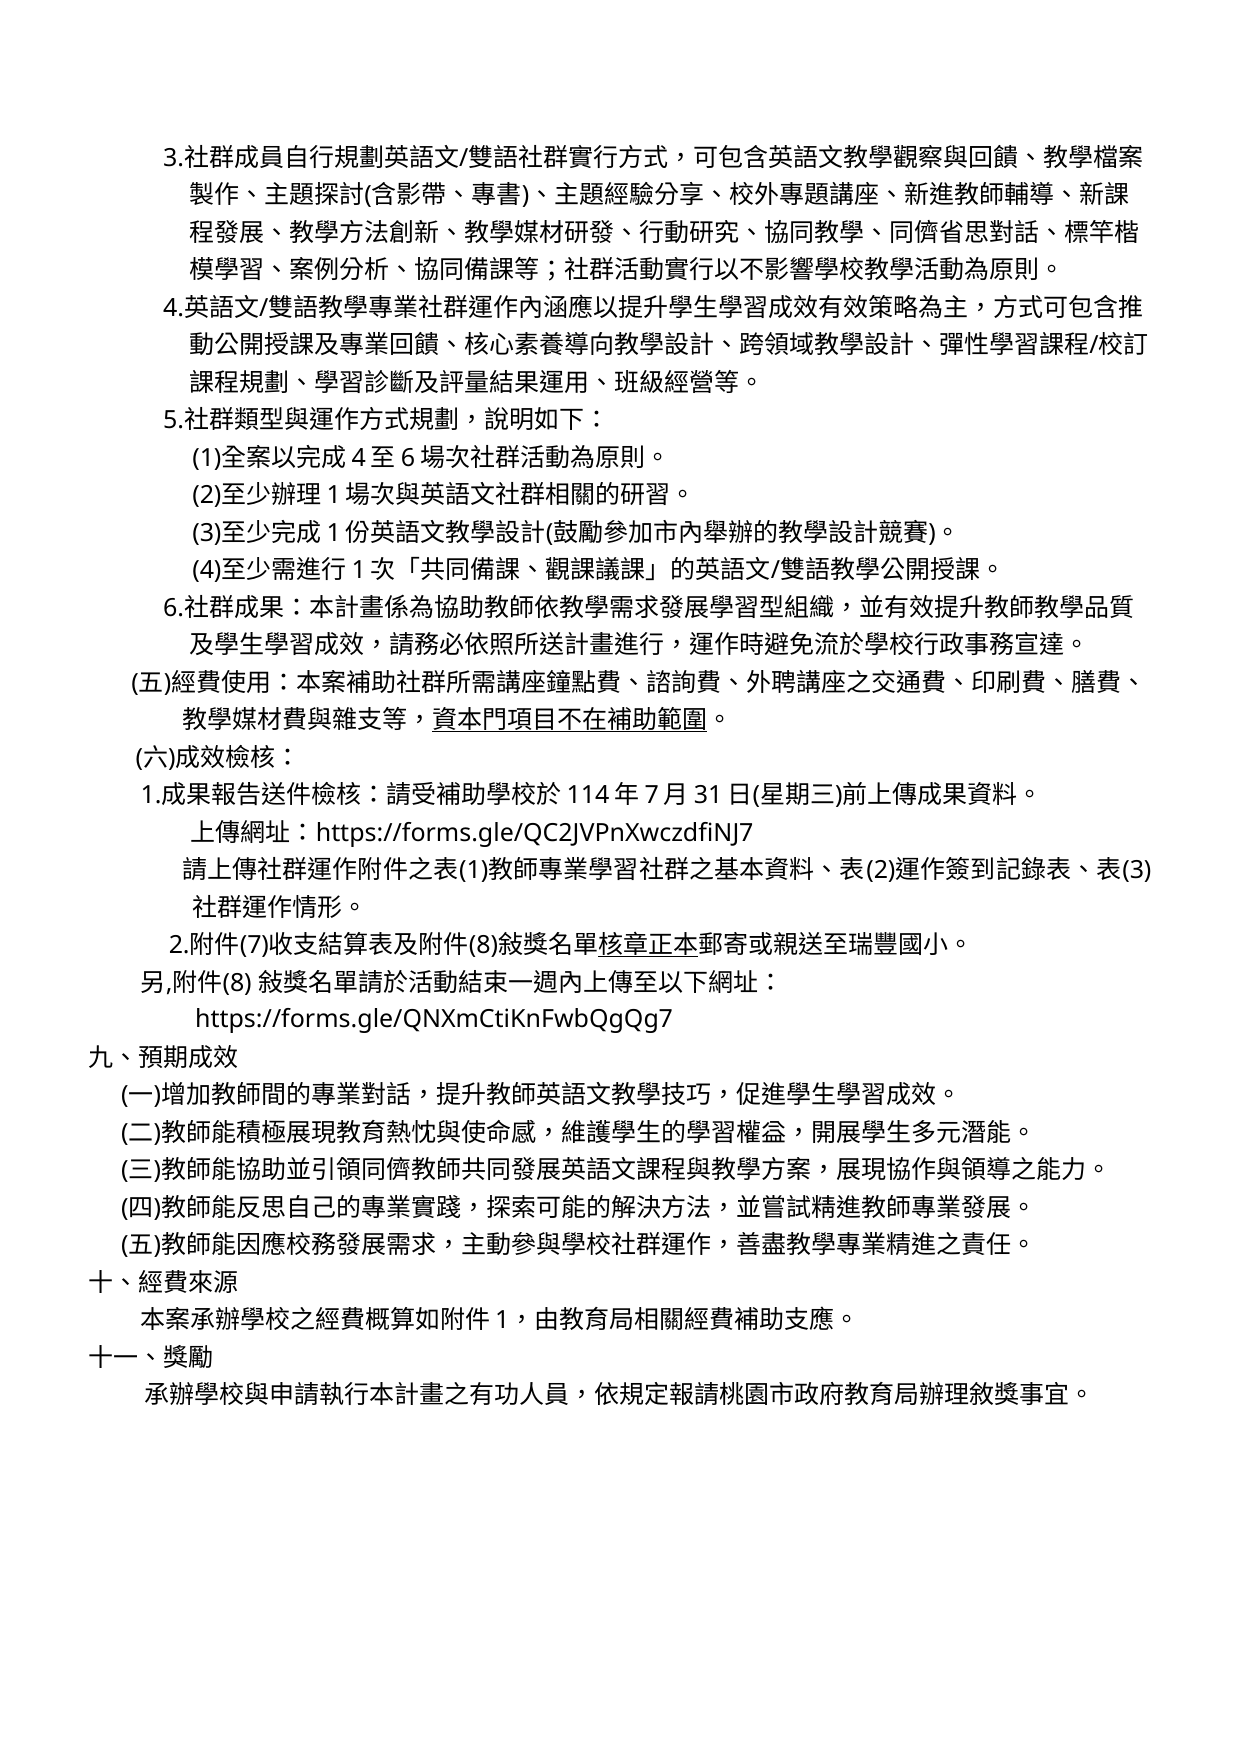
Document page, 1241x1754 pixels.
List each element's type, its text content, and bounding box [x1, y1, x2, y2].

list 至少辦理1場次與英語文社群相關的研習。 [139, 474, 1152, 511]
list 增加教師間的專業對話，提升教師英語文教學技巧，促進學生學習成效。 [121, 1074, 1152, 1111]
text 上傳網址：https://forms.gle/QC2JVPnXwczdfiNJ7 [178, 811, 1152, 849]
list 社群類型與運作方式規劃，說明如下： [163, 399, 1152, 436]
text 承辦學校與申請執行本計畫之有功人員，依規定報請桃園市政府教育局辦理敘獎事宜。 [144, 1374, 1152, 1411]
text 2.附件(7)收支結算表及附件(8)敍獎名單核章正本郵寄或親送至瑞豐國小。 [168, 924, 1152, 961]
list 至少需進行1次「共同備課、觀課議課」的英語文/雙語教學公開授課。 [139, 549, 1152, 586]
list 全案以完成4至6場次社群活動為原則。 [139, 436, 1152, 474]
list 至少完成1份英語文教學設計(鼓勵參加市內舉辦的教學設計競賽)。 [139, 511, 1152, 549]
list 教師能積極展現教育熱忱與使命感，維護學生的學習權益，開展學生多元潛能。 [121, 1111, 1152, 1149]
list 獎勵 [89, 1336, 1152, 1374]
text 本案承辦學校之經費概算如附件1，由教育局相關經費補助支應。 [140, 1299, 1152, 1336]
list 教師能協助並引領同儕教師共同發展英語文課程與教學方案，展現協作與領導之能力。 [121, 1149, 1152, 1186]
list 成效檢核： [135, 736, 1152, 774]
list 成果報告送件檢核：請受補助學校於114年7月31日(星期三)前上傳成果資料。 [89, 774, 1152, 811]
text https://forms.gle/QNXmCtiKnFwbQgQg7 [131, 999, 1152, 1036]
list 社群成員自行規劃英語文/雙語社群實行方式，可包含英語文教學觀察與回饋、教學檔案製作、主題探討(含影帶、專書)、主題經驗分享、校外專題講座、新進教師輔導、新課程發展、教學方法創新、教學媒材研發、行動研究、協同教學、同儕省思對話、標竿楷模學習、案例分析、協同備課等；社群活動實行以不影響學校教學活動為原則。 [163, 136, 1152, 286]
list 經費來源 [89, 1261, 1152, 1299]
list 經費使用：本案補助社群所需講座鐘點費、諮詢費、外聘講座之交通費、印刷費、膳費、教學媒材費與雜支等，資本門項目不在補助範圍。 [131, 661, 1152, 736]
list 英語文/雙語教學專業社群運作內涵應以提升學生學習成效有效策略為主，方式可包含推動公開授課及專業回饋、核心素養導向教學設計、跨領域教學設計、彈性學習課程/校訂課程規劃、學習診斷及評量結果運用、班級經營等。 [163, 286, 1152, 399]
list 社群成果：本計畫係為協助教師依教學需求發展學習型組織，並有效提升教師教學品質及學生學習成效，請務必依照所送計畫進行，運作時避免流於學校行政事務宣達。 [163, 586, 1152, 661]
text 請上傳社群運作附件之表(1)教師專業學習社群之基本資料、表(2)運作簽到記錄表、表(3)社群運作情形。 [168, 849, 1152, 924]
text 另,附件(8) 敍獎名單請於活動結束一週內上傳至以下網址： [89, 961, 1152, 999]
list 預期成效 [89, 1036, 1152, 1074]
list 教師能反思自己的專業實踐，探索可能的解決方法，並嘗試精進教師專業發展。 [121, 1186, 1152, 1224]
list 教師能因應校務發展需求，主動參與學校社群運作，善盡教學專業精進之責任。 [121, 1224, 1152, 1261]
